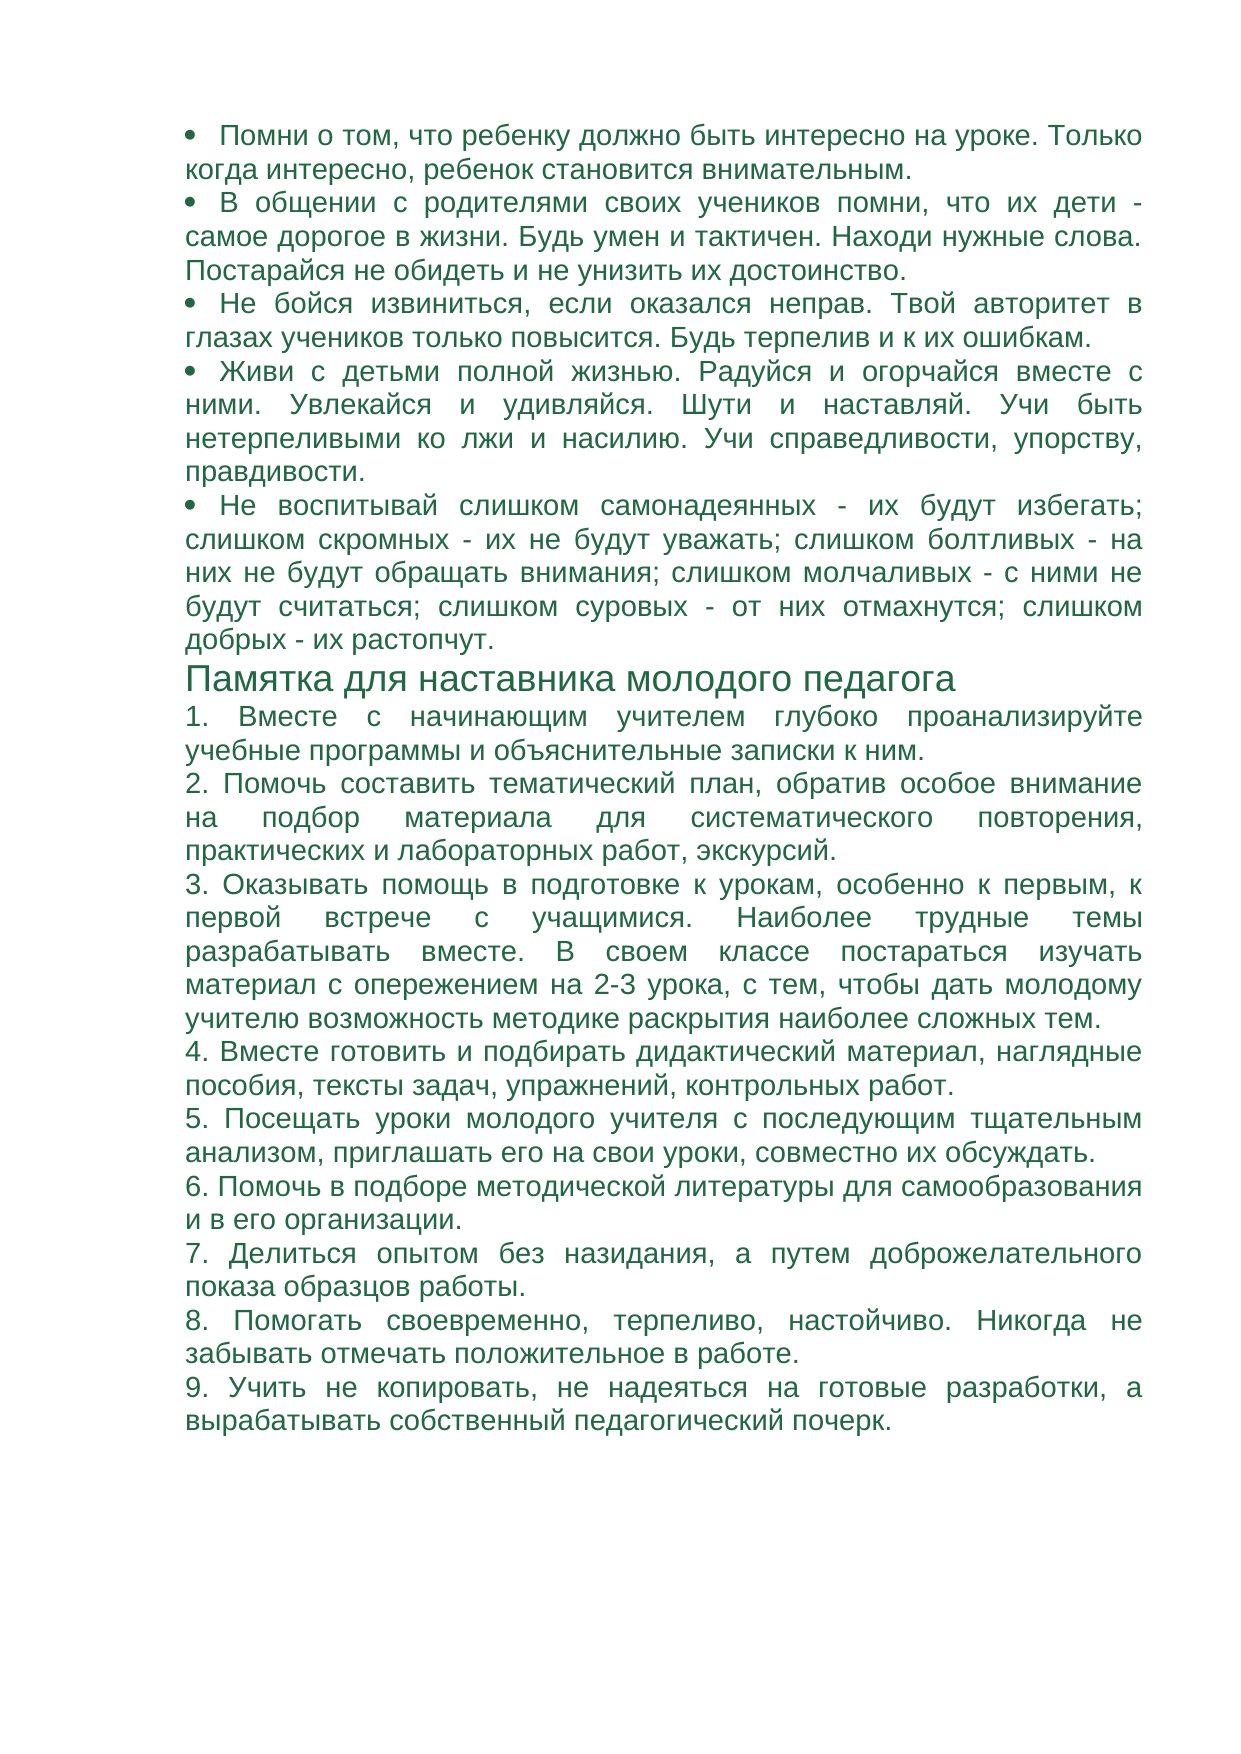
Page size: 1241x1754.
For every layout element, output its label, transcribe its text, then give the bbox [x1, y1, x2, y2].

text 7. Делиться опытом без назидания, а путем доброжелательного показа образцов работы. [185, 1236, 1144, 1303]
text 8. Помогать своевременно, терпеливо, настойчиво. Никогда не забывать отмечать положительное в работе. [185, 1303, 1144, 1370]
text 5. Посещать уроки молодого учителя с последующим тщательным анализом, приглашать его на свои уроки, совместно их обсуждать. [185, 1101, 1144, 1168]
text 2. Помочь составить тематический план, обратив особое внимание на подбор материала для систематического повторения, практических и лабораторных работ, экскурсий. [185, 766, 1144, 867]
text 9. Учить не копировать, не надеяться на готовые разработки, а вырабатывать собственный педагогический почерк. [185, 1370, 1144, 1437]
text 4. Вместе готовить и подбирать дидактический материал, наглядные пособия, тексты задач, упражнений, контрольных работ. [185, 1034, 1144, 1101]
text 1. Вместе с начинающим учителем глубоко проанализируйте учебные программы и объяснительные записки к ним. [185, 699, 1144, 766]
text  Живи с детьми полной жизнью. Радуйся и огорчайся вместе с ними. Увлекайся и удивляйся. Шути и наставляй. Учи быть нетерпеливыми ко лжи и насилию. Учи справедливости, упорству, правдивости. [185, 353, 1144, 488]
text  В общении с родителями своих учеников помни, что их дети - самое дорогое в жизни. Будь умен и тактичен. Находи нужные слова. Постарайся не обидеть и не унизить их достоинство. [185, 185, 1144, 286]
text 6. Помочь в подборе методической литературы для самообразования и в его организации. [185, 1168, 1144, 1236]
text  Не воспитывай слишком самонадеянных - их будут избегать; слишком скромных - их не будут уважать; слишком болтливых - на них не будут обращать внимания; слишком молчаливых - с ними не будут считаться; слишком суровых - от них отмахнутся; слишком добрых - их растопчут. [185, 488, 1144, 656]
text Памятка для наставника молодого педагога [185, 656, 1144, 699]
text  Не бойся извиниться, если оказался неправ. Твой авторитет в глазах учеников только повысится. Будь терпелив и к их ошибкам. [185, 286, 1144, 353]
text 3. Оказывать помощь в подготовке к урокам, особенно к первым, к первой встрече с учащимися. Наиболее трудные темы разрабатывать вместе. В своем классе постараться изучать материал с опережением на 2-3 урока, с тем, чтобы дать молодому учителю возможность методике раскрытия наиболее сложных тем. [185, 867, 1144, 1034]
text  Помни о том, что ребенку должно быть интересно на уроке. Только когда интересно, ребенок становится внимательным. [185, 118, 1144, 185]
